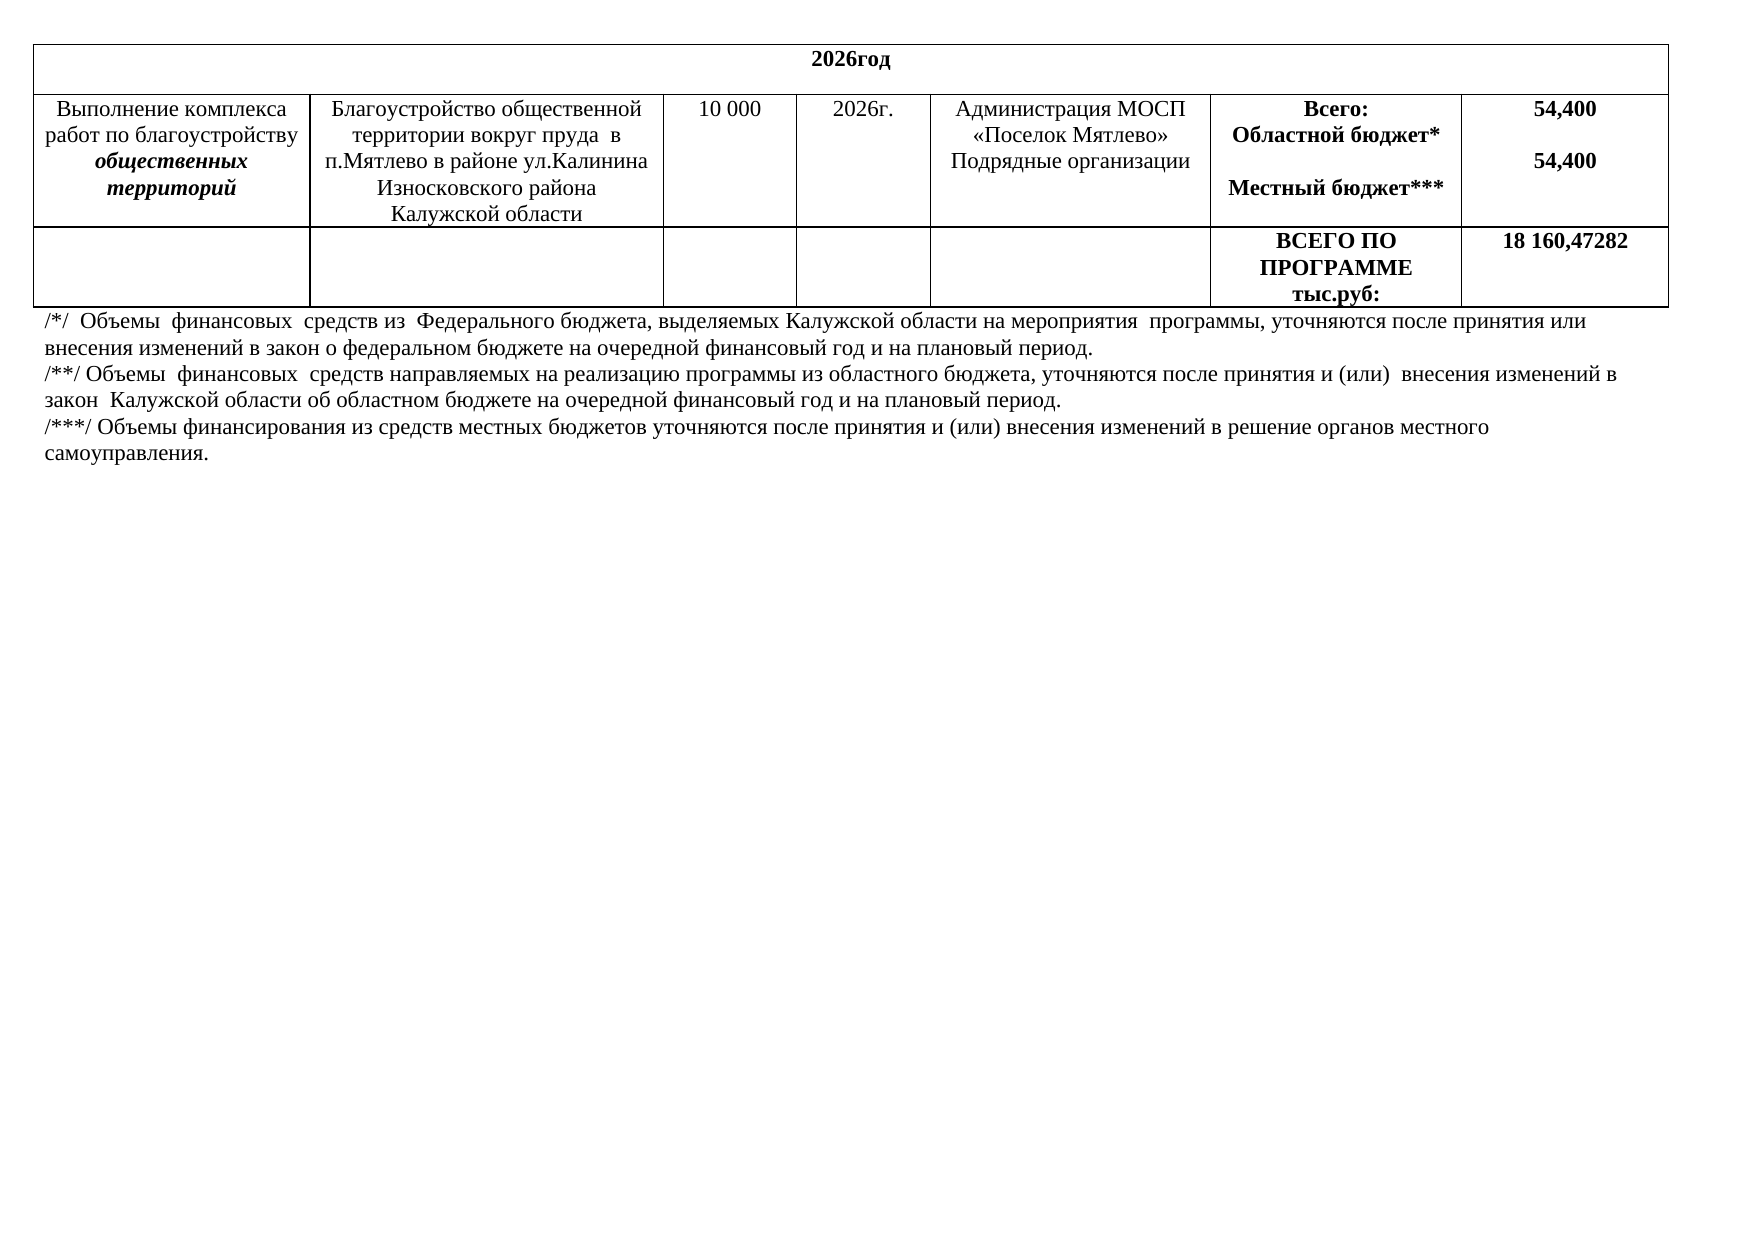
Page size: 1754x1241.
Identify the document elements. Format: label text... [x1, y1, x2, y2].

table_cell 18 160,47282 [1462, 228, 1668, 306]
table_cell [664, 228, 796, 306]
text /***/ Объемы финансирования из средств местных бюджетов уточняются после принятия и (или) внесения изменений в решение органов местного самоуправления. [44, 413, 1636, 466]
table_cell 2026г. [797, 95, 930, 226]
table_cell 54,400 54,400 [1462, 95, 1668, 226]
table_cell Благоустройство общественной территории вокруг пруда в п.Мятлево в районе ул.Калинина Износковского района Калужской области [311, 95, 663, 226]
table_cell 2026год [34, 45, 1668, 93]
table_cell ВСЕГО ПО ПРОГРАММЕ тыс.руб: [1211, 228, 1461, 306]
text /*/ Объемы финансовых средств из Федерального бюджета, выделяемых Калужской области на мероприятия программы, уточняются после принятия или внесения изменений в закон о федеральном бюджете на очередной финансовый год и на плановый период. [44, 308, 1636, 360]
table_cell [797, 228, 930, 306]
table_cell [931, 95, 1210, 226]
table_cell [34, 95, 309, 226]
table_cell [311, 228, 663, 306]
table_cell 10 000 [664, 95, 796, 226]
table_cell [1211, 95, 1461, 226]
text /**/ Объемы финансовых средств направляемых на реализацию программы из областного бюджета, уточняются после принятия и (или) внесения изменений в закон Калужской области об областном бюджете на очередной финансовый год и на плановый период. [44, 360, 1636, 413]
table_cell [931, 228, 1210, 306]
table_cell [34, 228, 309, 306]
